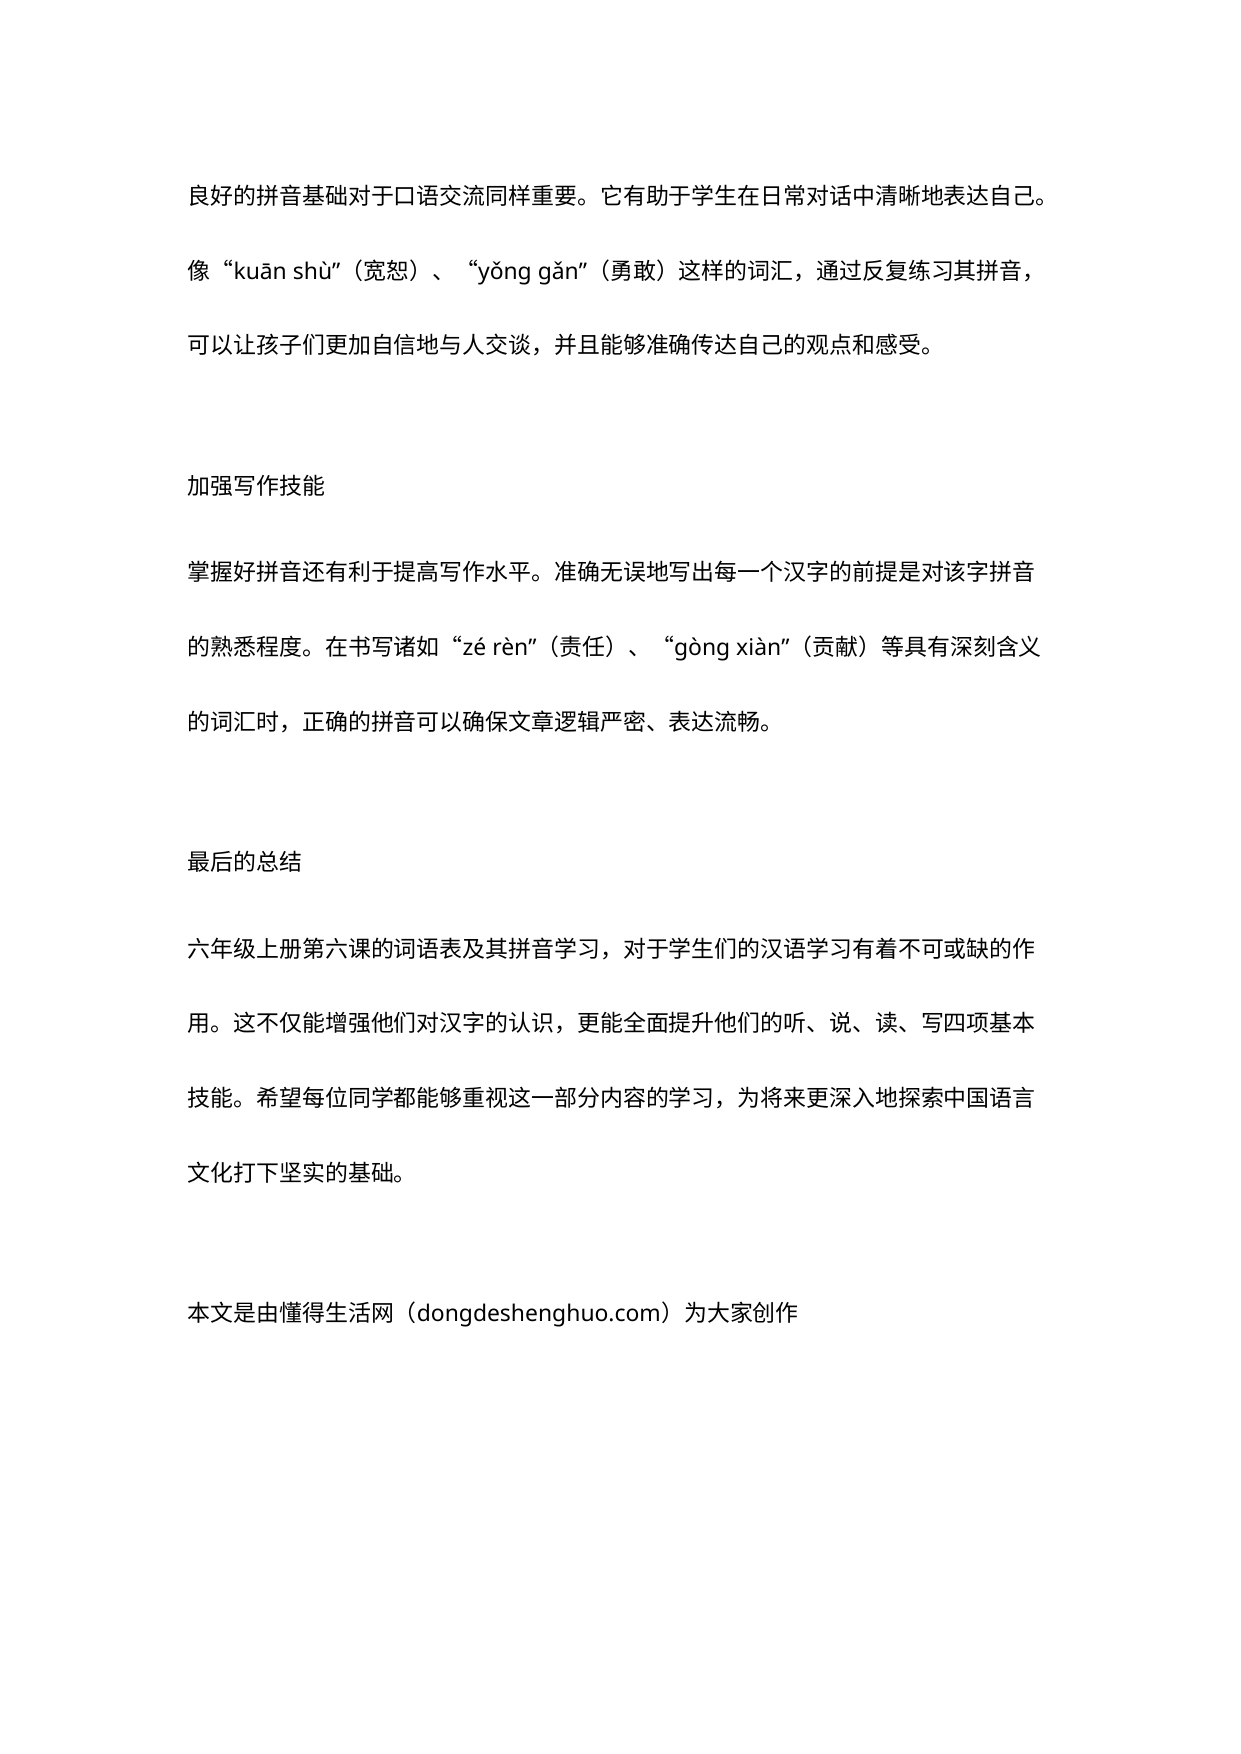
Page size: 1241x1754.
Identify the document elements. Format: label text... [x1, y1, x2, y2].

text 掌握好拼音还有利于提高写作水平。准确无误地写出每一个汉字的前提是对该字拼音的熟悉程度。在书写诸如“zé rèn”（责任）、“gòng xiàn”（贡献）等具有深刻含义的词汇时，正确的拼音可以确保文章逻辑严密、表达流畅。 [187, 538, 1053, 753]
text 最后的总结 [187, 828, 1053, 893]
text 六年级上册第六课的词语表及其拼音学习，对于学生们的汉语学习有着不可或缺的作用。这不仅能增强他们对汉字的认识，更能全面提升他们的听、说、读、写四项基本技能。希望每位同学都能够重视这一部分内容的学习，为将来更深入地探索中国语言文化打下坚实的基础。 [187, 915, 1053, 1204]
text 本文是由懂得生活网（dongdeshenghuo.com）为大家创作 [187, 1279, 1053, 1344]
text 加强写作技能 [187, 452, 1053, 517]
text 良好的拼音基础对于口语交流同样重要。它有助于学生在日常对话中清晰地表达自己。像“kuān shù”（宽恕）、“yǒng gǎn”（勇敢）这样的词汇，通过反复练习其拼音，可以让孩子们更加自信地与人交谈，并且能够准确传达自己的观点和感受。 [187, 162, 1053, 376]
